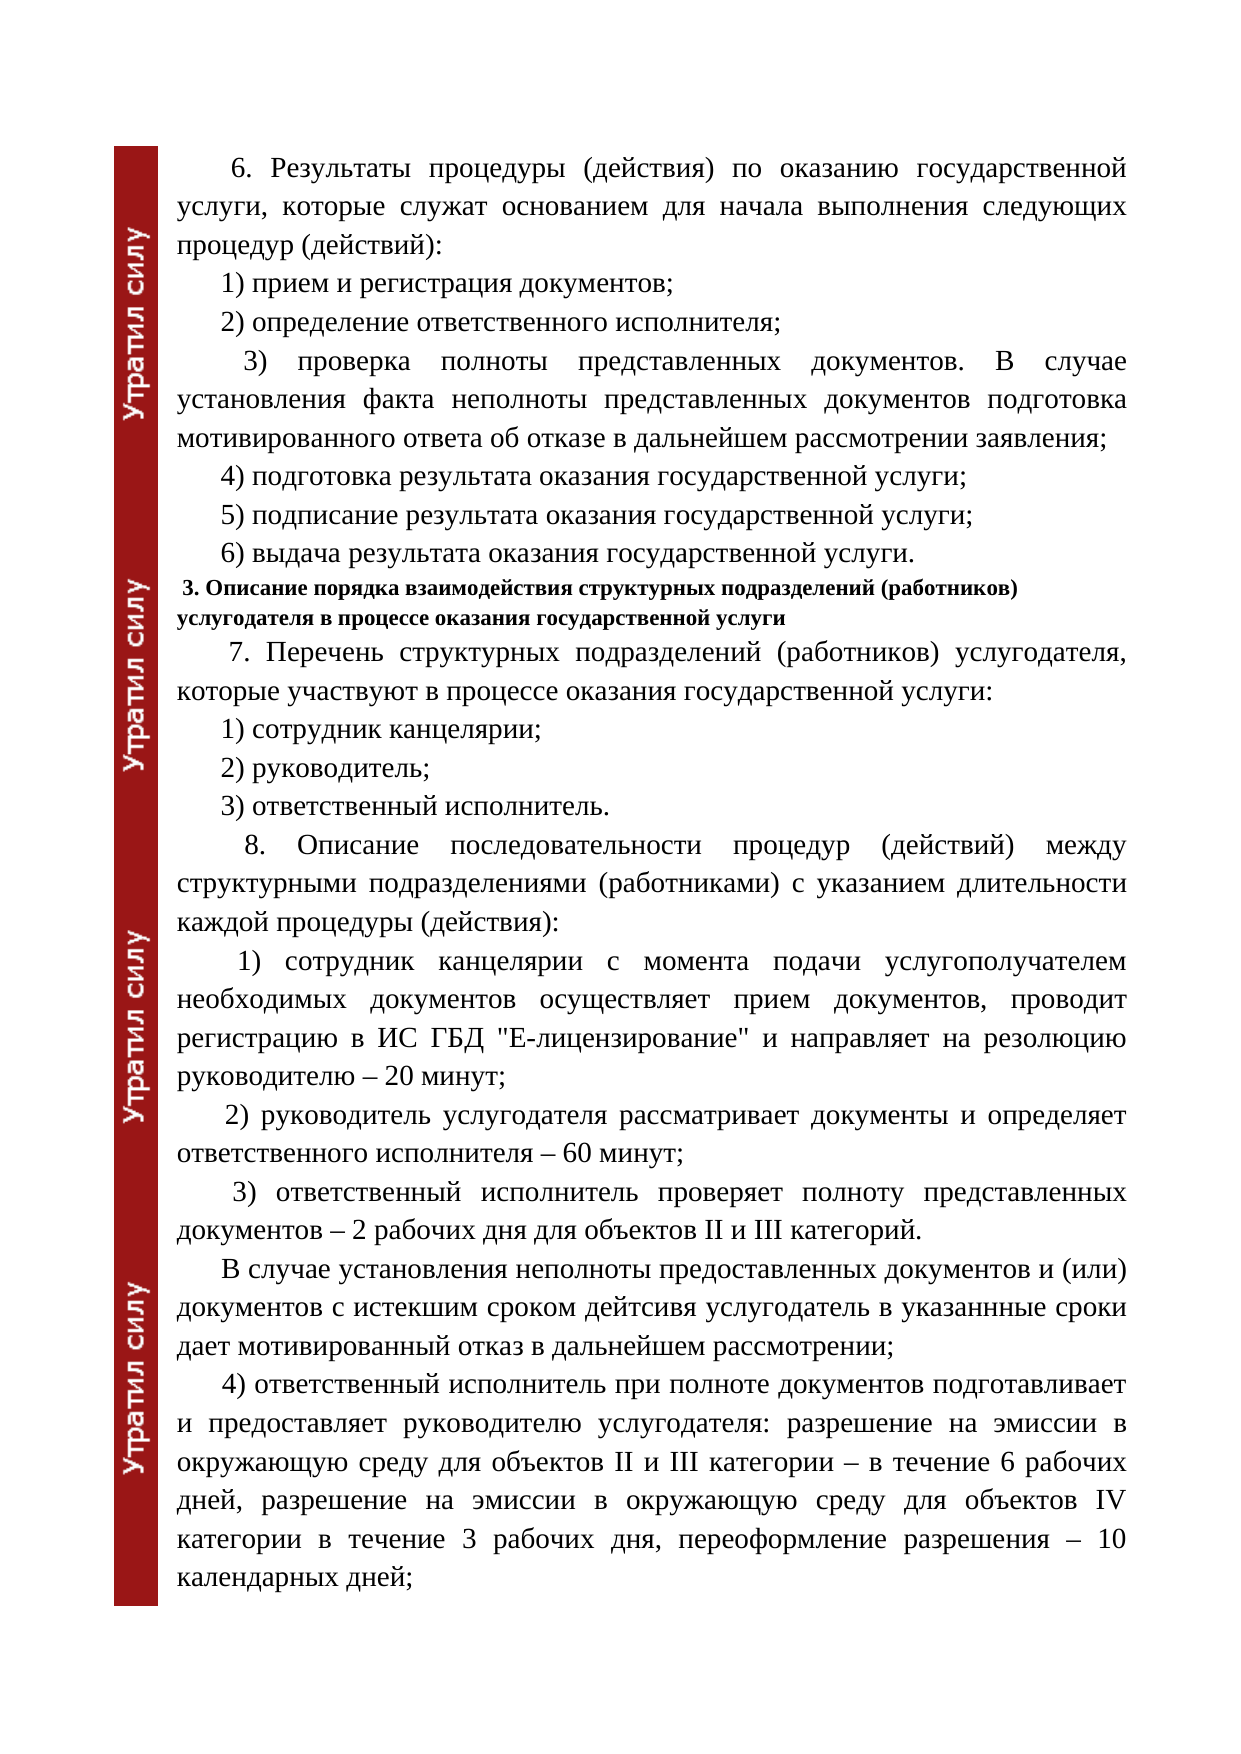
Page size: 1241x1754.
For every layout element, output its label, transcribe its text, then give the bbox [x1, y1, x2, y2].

text 7. Перечень структурных подразделений (работников) услугодателя, которые участвуют в процессе оказания государственной услуги: [112, 634, 1128, 706]
picture [114, 299, 158, 304]
text 8. Описание последовательности процедур (действий) между структурными подразделениями (работниками) с указанием длительности каждой процедуры (действия): [112, 827, 1128, 938]
picture [114, 1246, 158, 1251]
text 3) ответственный исполнитель. [112, 788, 1128, 822]
text 2) руководитель; [112, 750, 1128, 783]
picture [114, 745, 158, 750]
picture [114, 569, 158, 574]
text 1) сотрудник канцелярии с момента подачи услугополучателем необходимых документов осуществляет прием документов, проводит регистрацию в ИС ГБД "Е-лицензирование" и направляет на резолюцию руководителю – 20 минут; [112, 943, 1128, 1092]
picture [114, 492, 158, 497]
text В случае установления неполноты предоставленных документов и (или) документов с истекшим сроком дейтсивя услугодатель в указаннные сроки дает мотивированный отказ в дальнейшем рассмотрении; [112, 1251, 1128, 1362]
text 6. Результаты процедуры (действия) по оказанию государственной услуги, которые служат основанием для начала выполнения следующих процедур (действий): [112, 150, 1128, 261]
text 5) подписание результата оказания государственной услуги; [112, 497, 1128, 530]
picture [114, 1362, 158, 1367]
text 3) ответственный исполнитель проверяет полноту представленных документов – 2 рабочих дня для объектов II и III категорий. [112, 1174, 1128, 1246]
picture [114, 1092, 158, 1097]
picture [114, 783, 158, 788]
text 3) проверка полноты представленных документов. В случае установления факта неполноты представленных документов подготовка мотивированного ответа об отказе в дальнейшем рассмотрении заявления; [112, 343, 1128, 453]
text 3. Описание порядка взаимодействия структурных подразделений (работников) услугодателя в процессе оказания государственной услуги [112, 574, 1128, 631]
picture [114, 938, 158, 943]
picture [114, 1169, 158, 1174]
picture [114, 453, 158, 458]
picture [114, 822, 158, 827]
text 2) руководитель услугодателя рассматривает документы и определяет ответственного исполнителя – 60 минут; [112, 1097, 1128, 1169]
picture [114, 338, 158, 343]
picture [114, 146, 158, 150]
picture [114, 706, 158, 711]
text 4) подготовка результата оказания государственной услуги; [112, 458, 1128, 492]
picture [114, 530, 158, 535]
text 1) сотрудник канцелярии; [112, 711, 1128, 745]
picture [114, 261, 158, 266]
text 6) выдача результата оказания государственной услуги. [112, 535, 1128, 569]
text 4) ответственный исполнитель при полноте документов подготавливает и предоставляет руководителю услугодателя: разрешение на эмиссии в окружающую среду для объектов II и III категории – в течение 6 рабочих дней, разрешение на эмиссии в окружающую среду для объектов IV категории в течение 3 рабочих дня, переоформление разрешения – 10 календарных дней; [112, 1367, 1128, 1593]
text 2) определение ответственного исполнителя; [112, 304, 1128, 338]
text 1) прием и регистрация документов; [112, 266, 1128, 299]
picture [114, 1593, 158, 1606]
